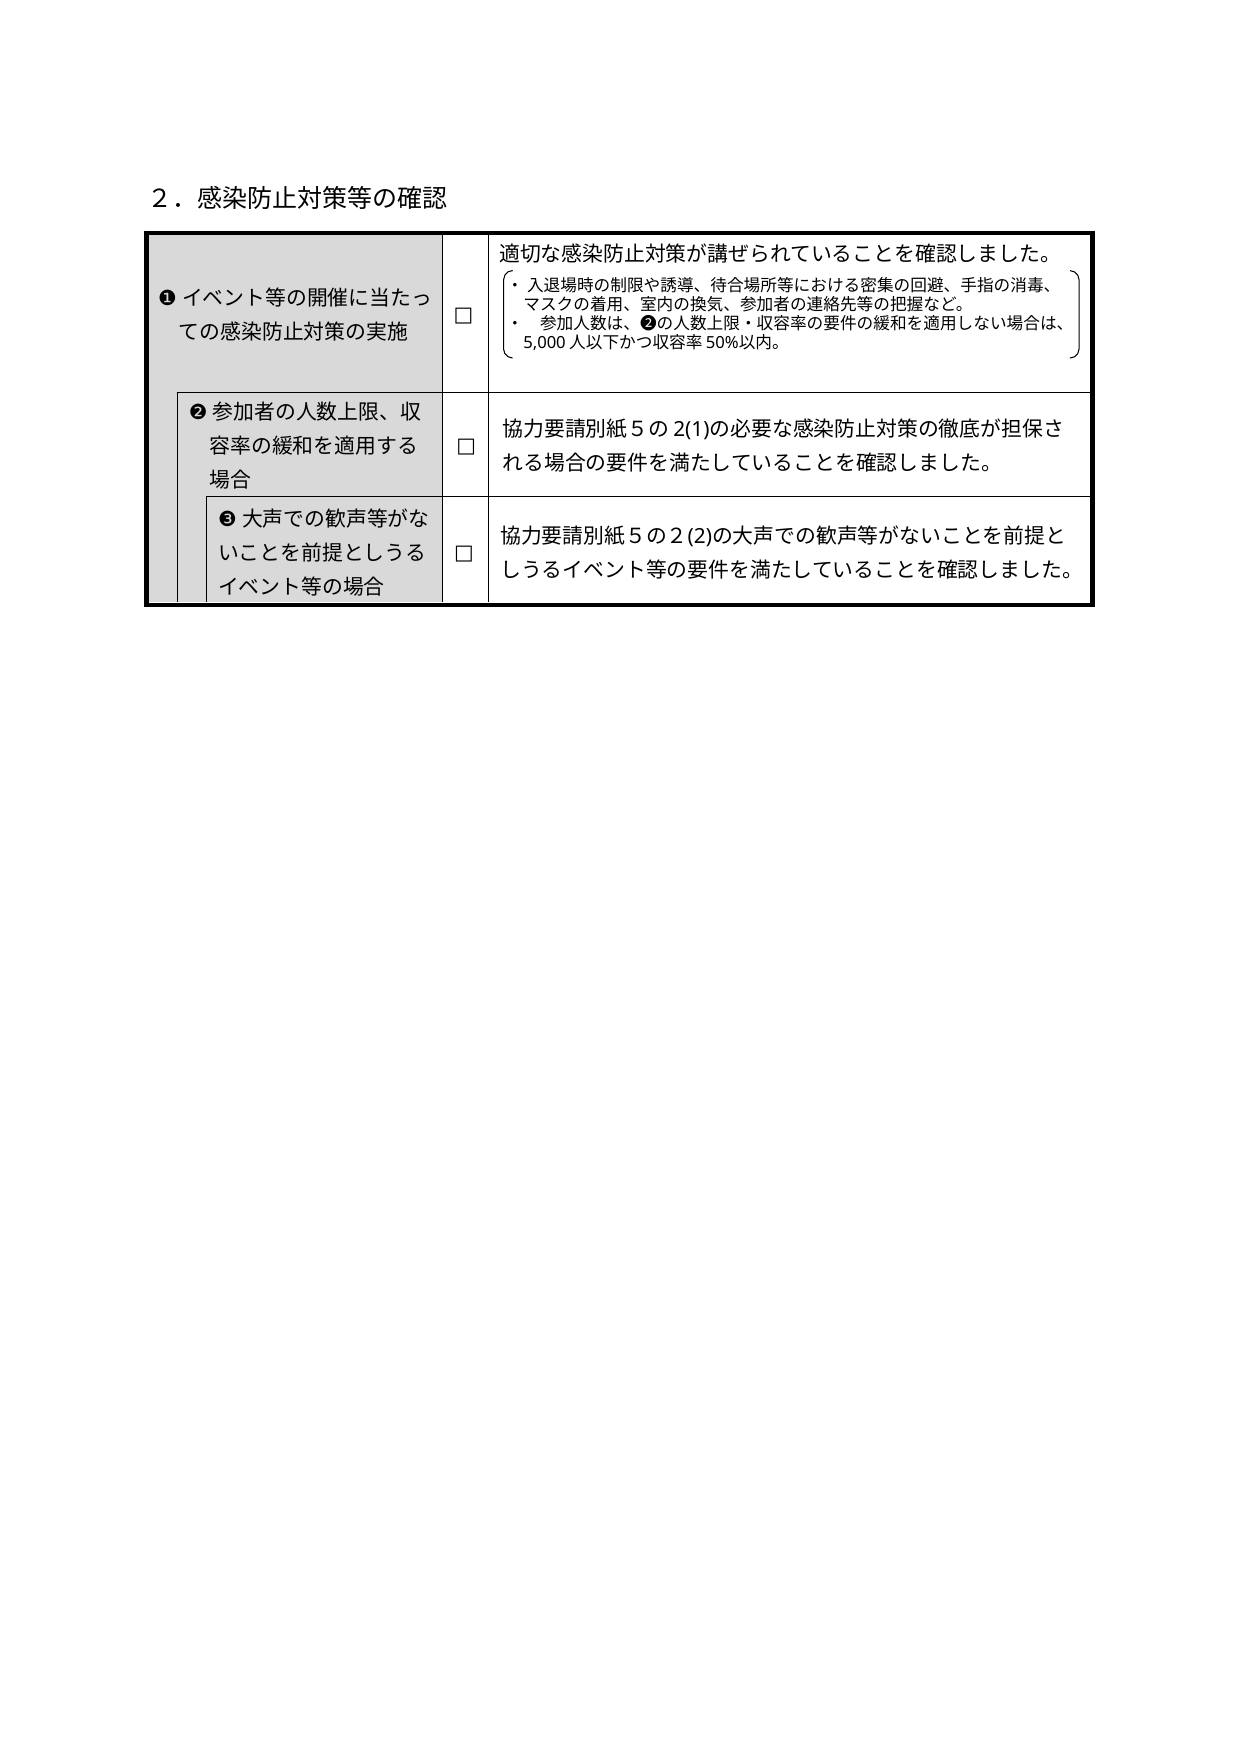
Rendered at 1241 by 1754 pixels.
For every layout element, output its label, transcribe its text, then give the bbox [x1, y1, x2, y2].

table_cell ❸ 大声での歓声等がないことを前提としうるイベント等の場合 [207, 497, 442, 602]
table_header 適切な感染防止対策が講ぜられていることを確認しました。 [489, 235, 1090, 392]
table_header ❶ イベント等の開催に当たっての感染防止対策の実施 [149, 235, 442, 392]
table_header □ [443, 235, 488, 392]
table_cell 協力要請別紙５の２(2)の大声での歓声等がないことを前提と しうるイベント等の要件を満たしていることを確認しました。 [489, 497, 1090, 602]
table_cell [149, 392, 177, 602]
table_cell □ [443, 393, 488, 496]
table_cell [178, 496, 206, 602]
table_cell □ [443, 497, 488, 602]
table_cell ❷ 参加者の人数上限、収容率の緩和を適用する場合 [178, 393, 442, 496]
table_cell 協力要請別紙５の2(1)の必要な感染防止対策の徹底が担保さ れる場合の要件を満たしていることを確認しました。 [489, 393, 1090, 496]
text ２．感染防止対策等の確認 [148, 162, 1092, 231]
